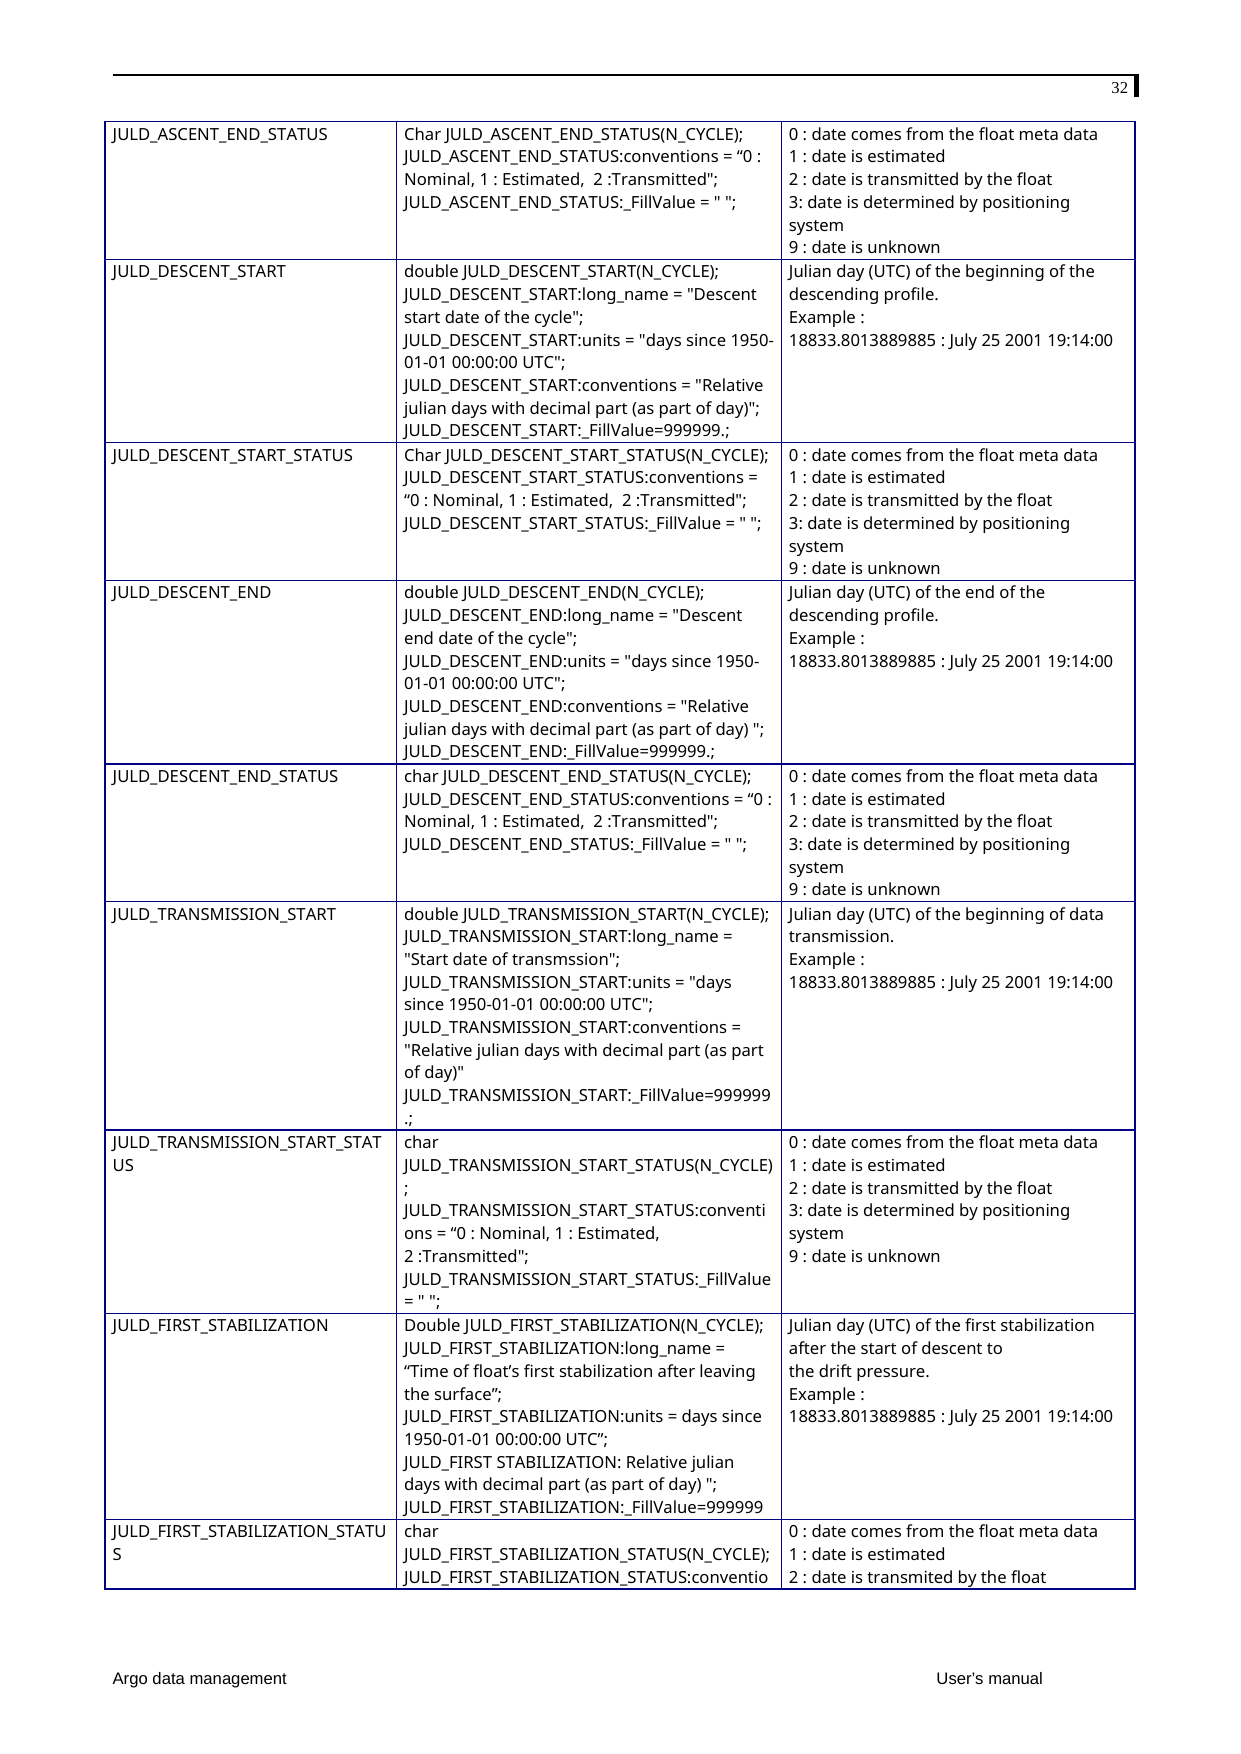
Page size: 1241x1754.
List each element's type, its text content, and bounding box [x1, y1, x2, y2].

table_cell JULD_TRANSMISSION_START [106, 902, 396, 1129]
table_cell Julian day (UTC) of the beginning of the descending profile. Example : 18833.8013889885 : July 25 2001 19:14:00 [782, 260, 1134, 442]
table_cell char JULD_TRANSMISSION_START_STATUS(N_CYCLE); JULD_TRANSMISSION_START_STATUS:conventions = “0 : Nominal, 1 : Estimated, 2 :Transmitted"; JULD_TRANSMISSION_START_STATUS:_FillValue = " "; [397, 1131, 781, 1312]
table_cell double JULD_DESCENT_END(N_CYCLE); JULD_DESCENT_END:long_name = "Descent end date of the cycle"; JULD_DESCENT_END:units = "days since 1950-01-01 00:00:00 UTC"; JULD_DESCENT_END:conventions = "Relative julian days with decimal part (as part of day) "; JULD_DESCENT_END:_FillValue=999999.; [397, 581, 781, 763]
table_cell char JULD_DESCENT_END_STATUS(N_CYCLE); JULD_DESCENT_END_STATUS:conventions = “0 : Nominal, 1 : Estimated, 2 :Transmitted"; JULD_DESCENT_END_STATUS:_FillValue = " "; [397, 765, 781, 901]
table_cell Double JULD_FIRST_STABILIZATION(N_CYCLE); JULD_FIRST_STABILIZATION:long_name = “Time of float’s first stabilization after leaving the surface”; JULD_FIRST_STABILIZATION:units = days since 1950-01-01 00:00:00 UTC”; JULD_FIRST STABILIZATION: Relative julian days with decimal part (as part of day) "; JULD_FIRST_STABILIZATION:_FillValue=999999 [397, 1314, 781, 1518]
table_cell JULD_FIRST_STABILIZATION [106, 1314, 396, 1518]
table_cell JULD_ASCENT_END_STATUS [106, 122, 396, 258]
table_cell Julian day (UTC) of the beginning of data transmission. Example : 18833.8013889885 : July 25 2001 19:14:00 [782, 902, 1134, 1129]
table_cell Julian day (UTC) of the end of the descending profile. Example : 18833.8013889885 : July 25 2001 19:14:00 [782, 581, 1134, 763]
table_cell Char JULD_ASCENT_END_STATUS(N_CYCLE); JULD_ASCENT_END_STATUS:conventions = “0 : Nominal, 1 : Estimated, 2 :Transmitted"; JULD_ASCENT_END_STATUS:_FillValue = " "; [397, 122, 781, 258]
table_cell double JULD_DESCENT_START(N_CYCLE); JULD_DESCENT_START:long_name = "Descent start date of the cycle"; JULD_DESCENT_START:units = "days since 1950-01-01 00:00:00 UTC"; JULD_DESCENT_START:conventions = "Relative julian days with decimal part (as part of day)"; JULD_DESCENT_START:_FillValue=999999.; [397, 260, 781, 442]
table_cell JULD_DESCENT_END [106, 581, 396, 763]
table_cell Char JULD_DESCENT_START_STATUS(N_CYCLE); JULD_DESCENT_START_STATUS:conventions = “0 : Nominal, 1 : Estimated, 2 :Transmitted"; JULD_DESCENT_START_STATUS:_FillValue = " "; [397, 443, 781, 579]
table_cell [782, 1520, 1134, 1588]
table_cell Julian day (UTC) of the first stabilization after the start of descent to the drift pressure. Example : 18833.8013889885 : July 25 2001 19:14:00 [782, 1314, 1134, 1518]
table_cell JULD_DESCENT_END_STATUS [106, 765, 396, 901]
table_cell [106, 1520, 396, 1588]
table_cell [397, 1520, 781, 1588]
table_cell JULD_TRANSMISSION_START_STATUS [106, 1131, 396, 1312]
table_cell JULD_DESCENT_START [106, 260, 396, 442]
table_cell double JULD_TRANSMISSION_START(N_CYCLE); JULD_TRANSMISSION_START:long_name = "Start date of transmssion"; JULD_TRANSMISSION_START:units = "days since 1950-01-01 00:00:00 UTC"; JULD_TRANSMISSION_START:conventions = "Relative julian days with decimal part (as part of day)" JULD_TRANSMISSION_START:_FillValue=999999.; [397, 902, 781, 1129]
table_cell JULD_DESCENT_START_STATUS [106, 443, 396, 579]
